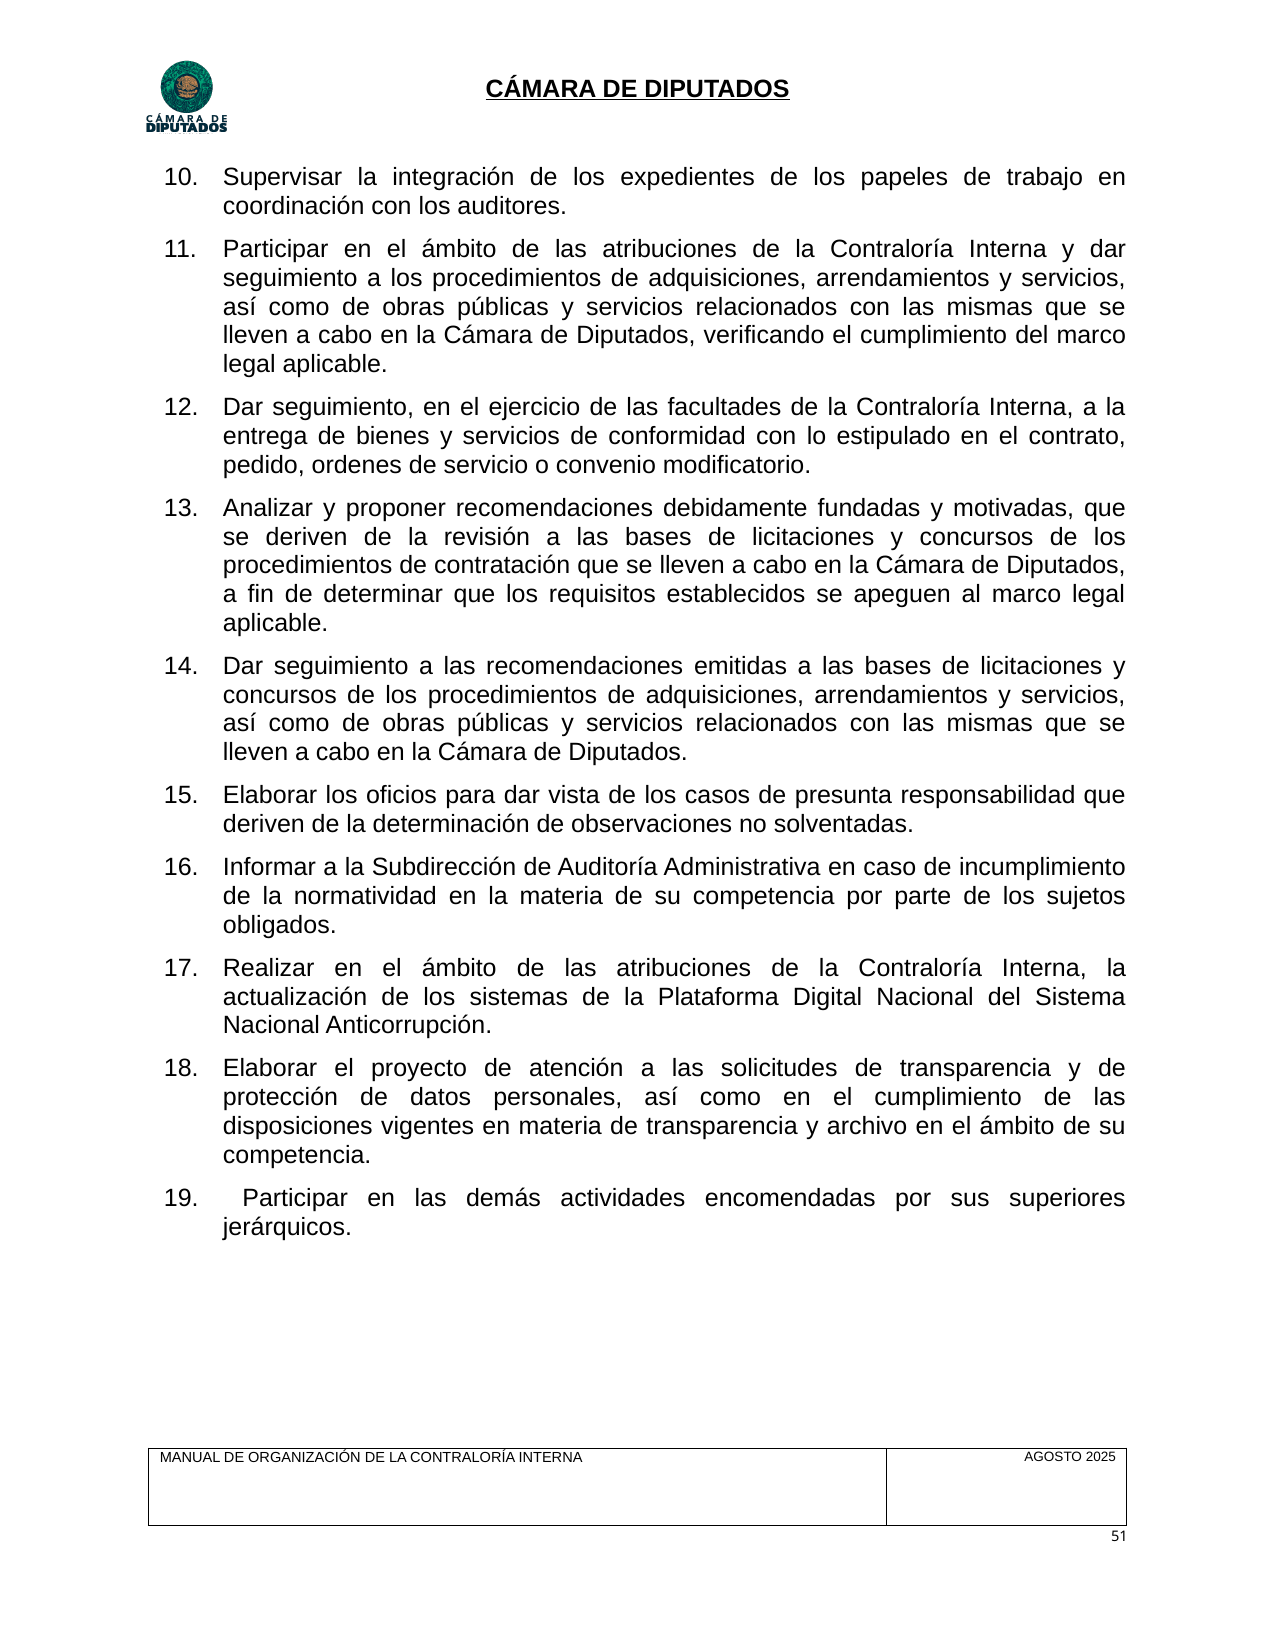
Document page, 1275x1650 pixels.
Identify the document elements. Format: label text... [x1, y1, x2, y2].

list Analizar y proponer recomendaciones debidamente fundadas y motivadas, que se deriven de la revisión a las bases de licitaciones y concursos de los procedimientos de contratación que se lleven a cabo en la Cámara de Diputados, a fin de determinar que los requisitos establecidos se apeguen al marco legal aplicable. [164, 493, 1127, 636]
list Participar en el ámbito de las atribuciones de la Contraloría Interna y dar seguimiento a los procedimientos de adquisiciones, arrendamientos y servicios, así como de obras públicas y servicios relacionados con las mismas que se lleven a cabo en la Cámara de Diputados, verificando el cumplimiento del marco legal aplicable. [164, 234, 1127, 378]
list Elaborar el proyecto de atención a las solicitudes de transparencia y de protección de datos personales, así como en el cumplimiento de las disposiciones vigentes en materia de transparencia y archivo en el ámbito de su competencia. [164, 1053, 1127, 1168]
list Participar en las demás actividades encomendadas por sus superiores jerárquicos. [164, 1183, 1127, 1240]
list Dar seguimiento a las recomendaciones emitidas a las bases de licitaciones y concursos de los procedimientos de adquisiciones, arrendamientos y servicios, así como de obras públicas y servicios relacionados con las mismas que se lleven a cabo en la Cámara de Diputados. [164, 651, 1127, 766]
list Dar seguimiento, en el ejercicio de las facultades de la Contraloría Interna, a la entrega de bienes y servicios de conformidad con lo estipulado en el contrato, pedido, ordenes de servicio o convenio modificatorio. [164, 392, 1127, 478]
list Realizar en el ámbito de las atribuciones de la Contraloría Interna, la actualización de los sistemas de la Plataforma Digital Nacional del Sistema Nacional Anticorrupción. [164, 953, 1127, 1039]
list Elaborar los oficios para dar vista de los casos de presunta responsabilidad que deriven de la determinación de observaciones no solventadas. [164, 780, 1127, 838]
picture [140, 54, 233, 134]
list Informar a la Subdirección de Auditoría Administrativa en caso de incumplimiento de la normatividad en la materia de su competencia por parte de los sujetos obligados. [164, 852, 1127, 938]
list Supervisar la integración de los expedientes de los papeles de trabajo en coordinación con los auditores. [164, 162, 1127, 219]
